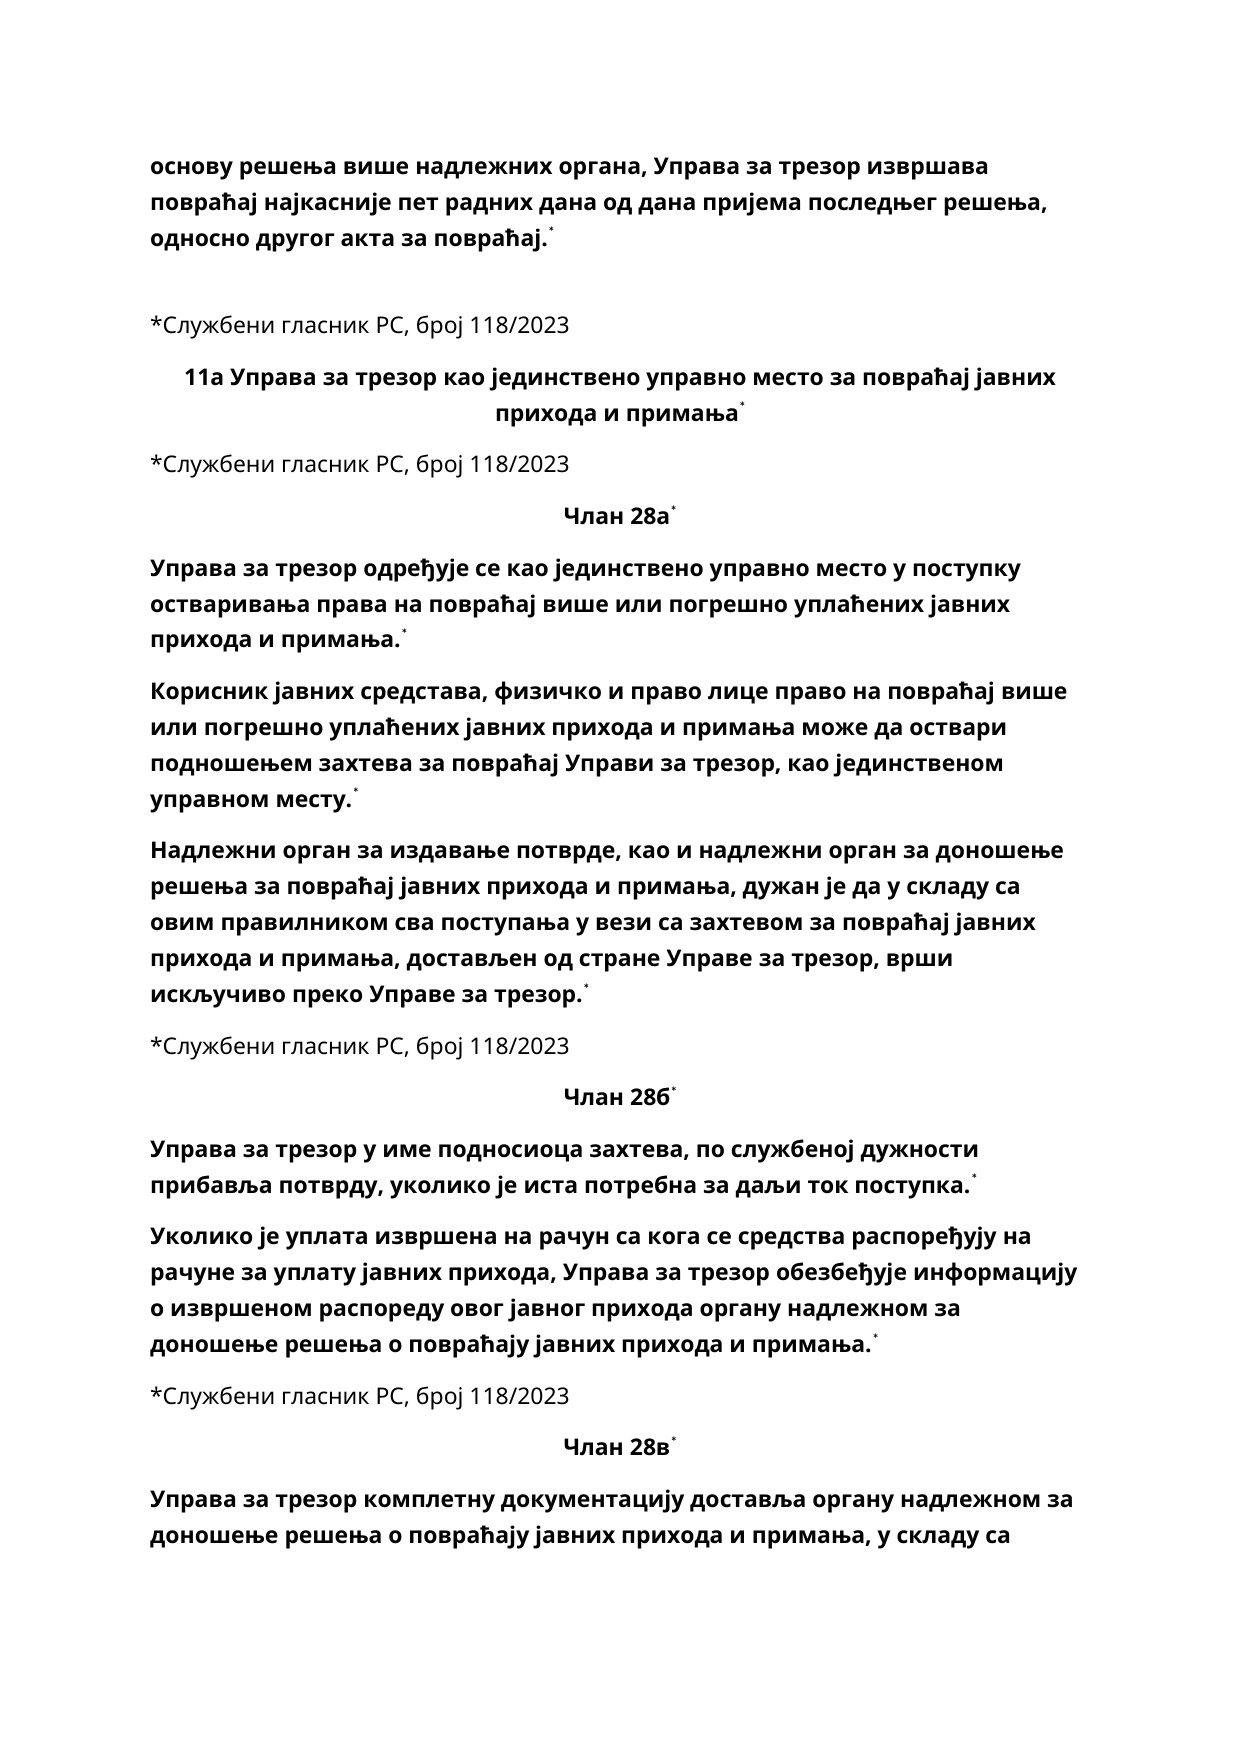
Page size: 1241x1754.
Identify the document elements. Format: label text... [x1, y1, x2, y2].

text Члан 28б* [150, 1081, 1090, 1112]
text Члан 28в* [150, 1431, 1090, 1462]
text *Службени гласник РС, број 118/2023 [150, 448, 1090, 480]
text *Службени гласник РС, број 118/2023 [150, 309, 1090, 341]
text Управа за трезор у име подносиоца захтева, по службеној дужности прибавља потврду, уколико је иста потребна за даљи ток поступка.* [150, 1133, 1090, 1200]
text Надлежни орган за издавање потврде, као и надлежни орган за доношење решења за повраћај јавних прихода и примања, дужан је да у складу са овим правилником сва поступања у вези са захтевом за повраћај јавних прихода и примања, достављен од стране Управе за трезор, врши искључиво преко Управе за трезор.* [150, 834, 1090, 1009]
text Члан 28а* [150, 500, 1090, 531]
text Уколико је уплата извршена на рачун са кога се средства распоређују на рачуне за уплату јавних прихода, Управа за трезор обезбеђује информацију о извршеном распореду овог јавног прихода органу надлежном за доношење решења о повраћају јавних прихода и примања.* [150, 1220, 1090, 1359]
text Корисник јавних средстава, физичко и право лице право на повраћај више или погрешно уплаћених јавних прихода и примања може да оствари подношењем захтева за повраћај Управи за трезор, као јединственом управном месту.* [150, 675, 1090, 814]
text *Службени гласник РС, број 118/2023 [150, 1380, 1090, 1411]
text Управа за трезор одређује се као јединствено управно место у поступку остваривања права на повраћај више или погрешно уплаћених јавних прихода и примања.* [150, 552, 1090, 655]
text 11a Управа за трезор као јединствено управно место за повраћај јавних прихода и примања* [150, 361, 1090, 428]
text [150, 150, 1090, 253]
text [150, 1483, 1090, 1550]
text *Службени гласник РС, број 118/2023 [150, 1030, 1090, 1061]
